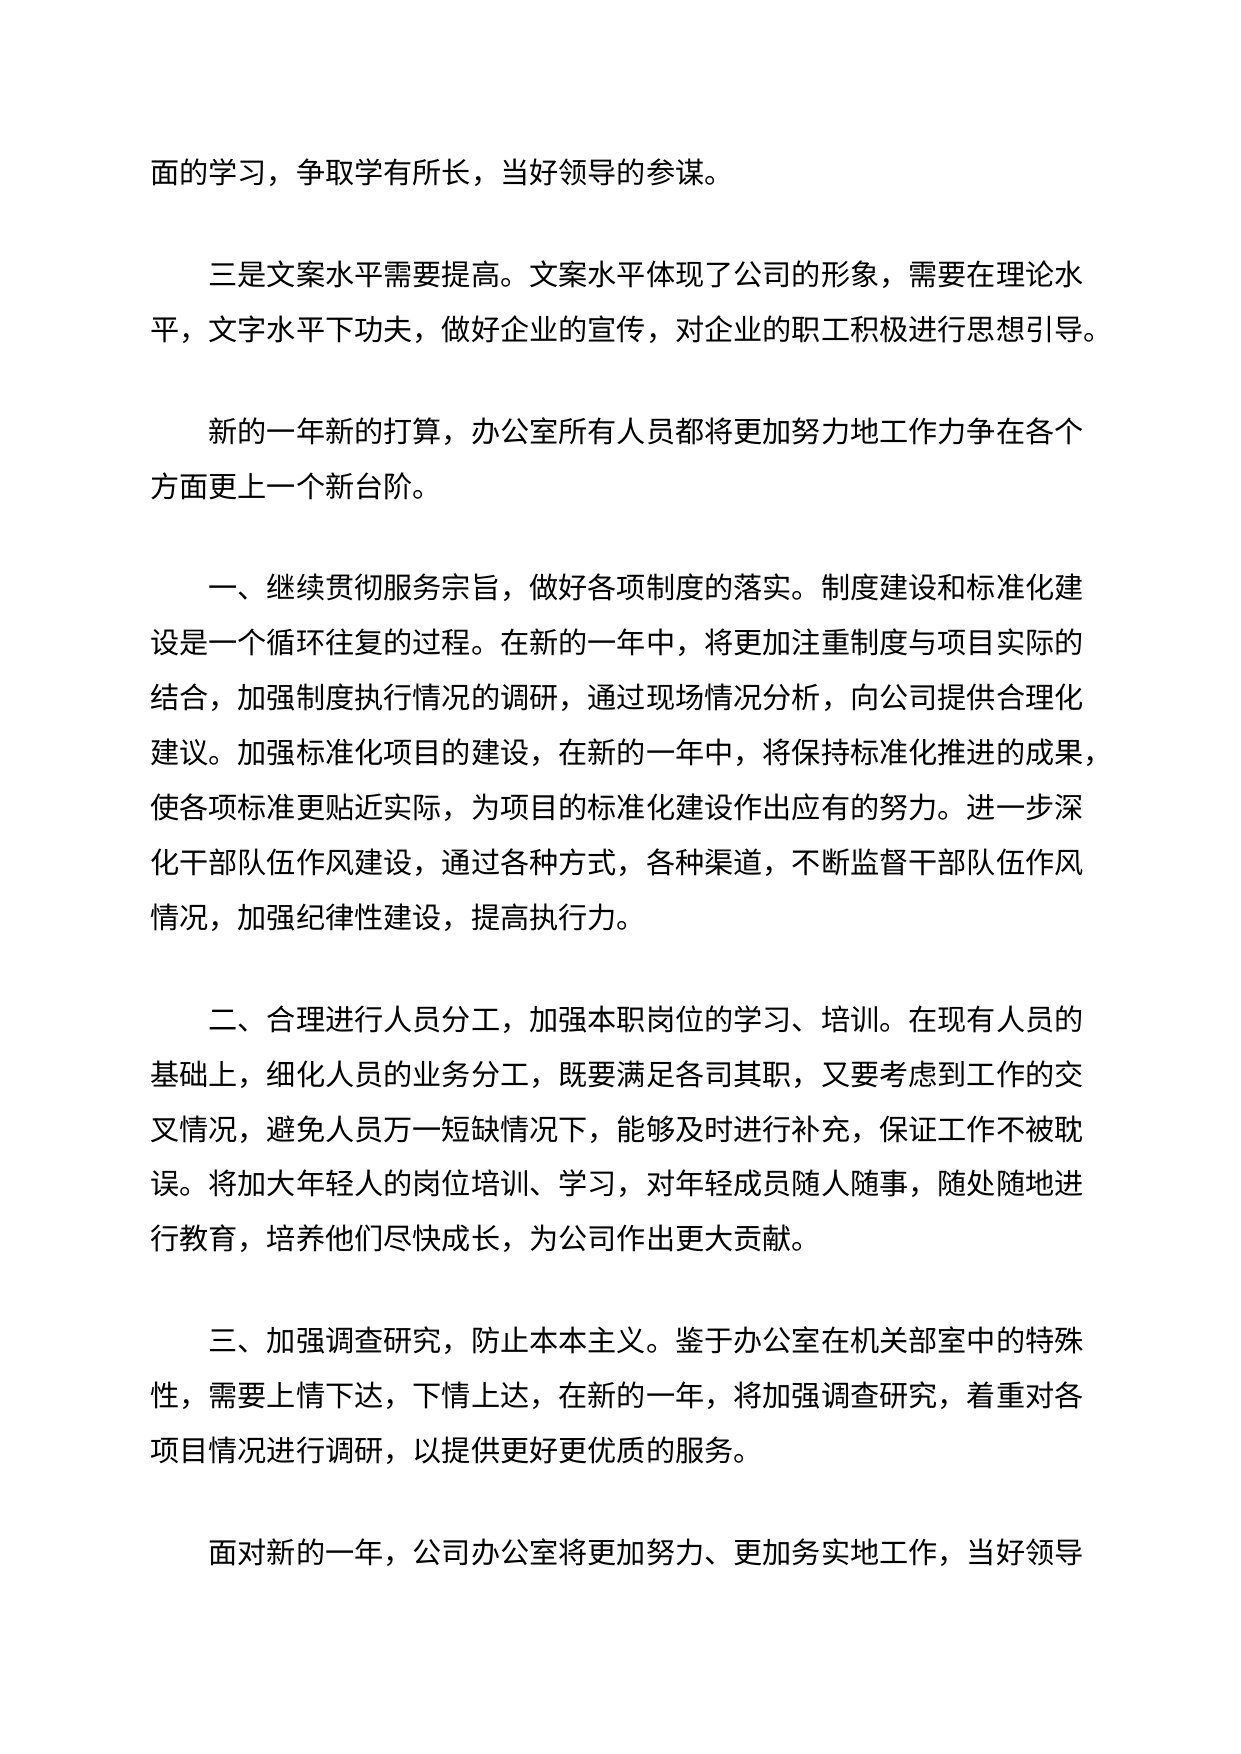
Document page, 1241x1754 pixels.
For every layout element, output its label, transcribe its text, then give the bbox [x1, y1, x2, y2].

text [150, 1529, 1090, 1571]
text 二、合理进行人员分工，加强本职岗位的学习、培训。在现有人员的基础上，细化人员的业务分工，既要满足各司其职，又要考虑到工作的交叉情况，避免人员万一短缺情况下，能够及时进行补充，保证工作不被耽误。将加大年轻人的岗位培训、学习，对年轻成员随人随事，随处随地进行教育，培养他们尽快成长，为公司作出更大贡献。 [150, 996, 1090, 1258]
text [150, 150, 1090, 192]
text 一、继续贯彻服务宗旨，做好各项制度的落实。制度建设和标准化建设是一个循环往复的过程。在新的一年中，将更加注重制度与项目实际的结合，加强制度执行情况的调研，通过现场情况分析，向公司提供合理化建议。加强标准化项目的建设，在新的一年中，将保持标准化推进的成果，使各项标准更贴近实际，为项目的标准化建设作出应有的努力。进一步深化干部队伍作风建设，通过各种方式，各种渠道，不断监督干部队伍作风情况，加强纪律性建设，提高执行力。 [150, 565, 1090, 937]
text 新的一年新的打算，办公室所有人员都将更加努力地工作力争在各个方面更上一个新台阶。 [150, 408, 1090, 506]
text 三是文案水平需要提高。文案水平体现了公司的形象，需要在理论水平，文字水平下功夫，做好企业的宣传，对企业的职工积极进行思想引导。 [150, 252, 1090, 349]
text 三、加强调查研究，防止本本主义。鉴于办公室在机关部室中的特殊性，需要上情下达，下情上达，在新的一年，将加强调查研究，着重对各项目情况进行调研，以提供更好更优质的服务。 [150, 1318, 1090, 1470]
